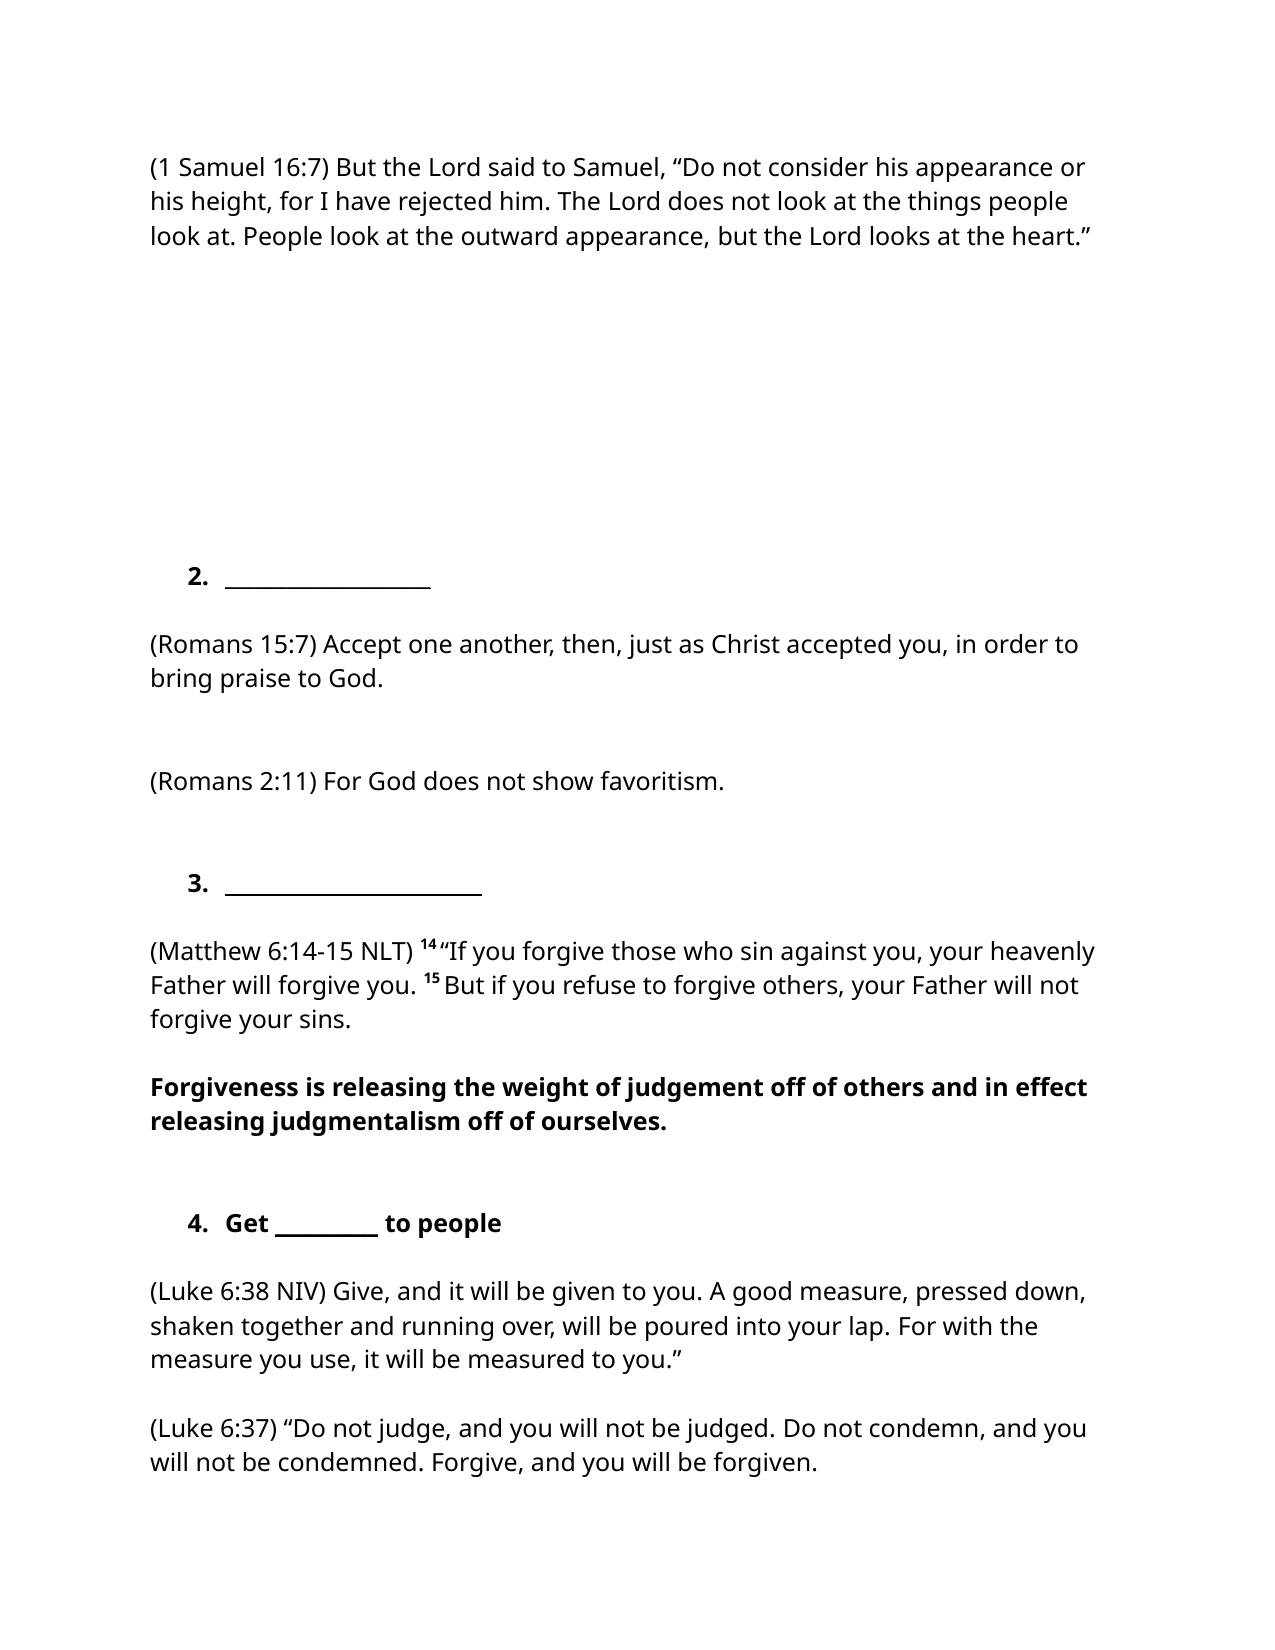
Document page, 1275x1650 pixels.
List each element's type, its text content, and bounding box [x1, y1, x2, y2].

text (Romans 2:11) For God does not show favoritism. [150, 763, 1125, 797]
text (Luke 6:37) “Do not judge, and you will not be judged. Do not condemn, and you will not be condemned. Forgive, and you will be forgiven. [150, 1410, 1125, 1478]
text (1 Samuel 16:7) But the Lord said to Samuel, “Do not consider his appearance or his height, for I have rejected him. The Lord does not look at the things people look at. People look at the outward appearance, but the Lord looks at the heart.” [150, 150, 1125, 252]
list _________________________ [187, 865, 1125, 899]
text (Matthew 6:14-15 NLT) 14 “If you forgive those who sin against you, your heavenly Father will forgive you. 15 But if you refuse to forgive others, your Father will not forgive your sins. [150, 933, 1125, 1036]
list ____________________ [187, 559, 1125, 593]
text (Luke 6:38 NIV) Give, and it will be given to you. A good measure, pressed down, shaken together and running over, will be poured into your lap. For with the measure you use, it will be measured to you.” [150, 1274, 1125, 1376]
list Get __________ to people [187, 1206, 1125, 1240]
text Forgiveness is releasing the weight of judgement off of others and in effect releasing judgmentalism off of ourselves. [150, 1070, 1125, 1138]
text (Romans 15:7) Accept one another, then, just as Christ accepted you, in order to bring praise to God. [150, 627, 1125, 695]
